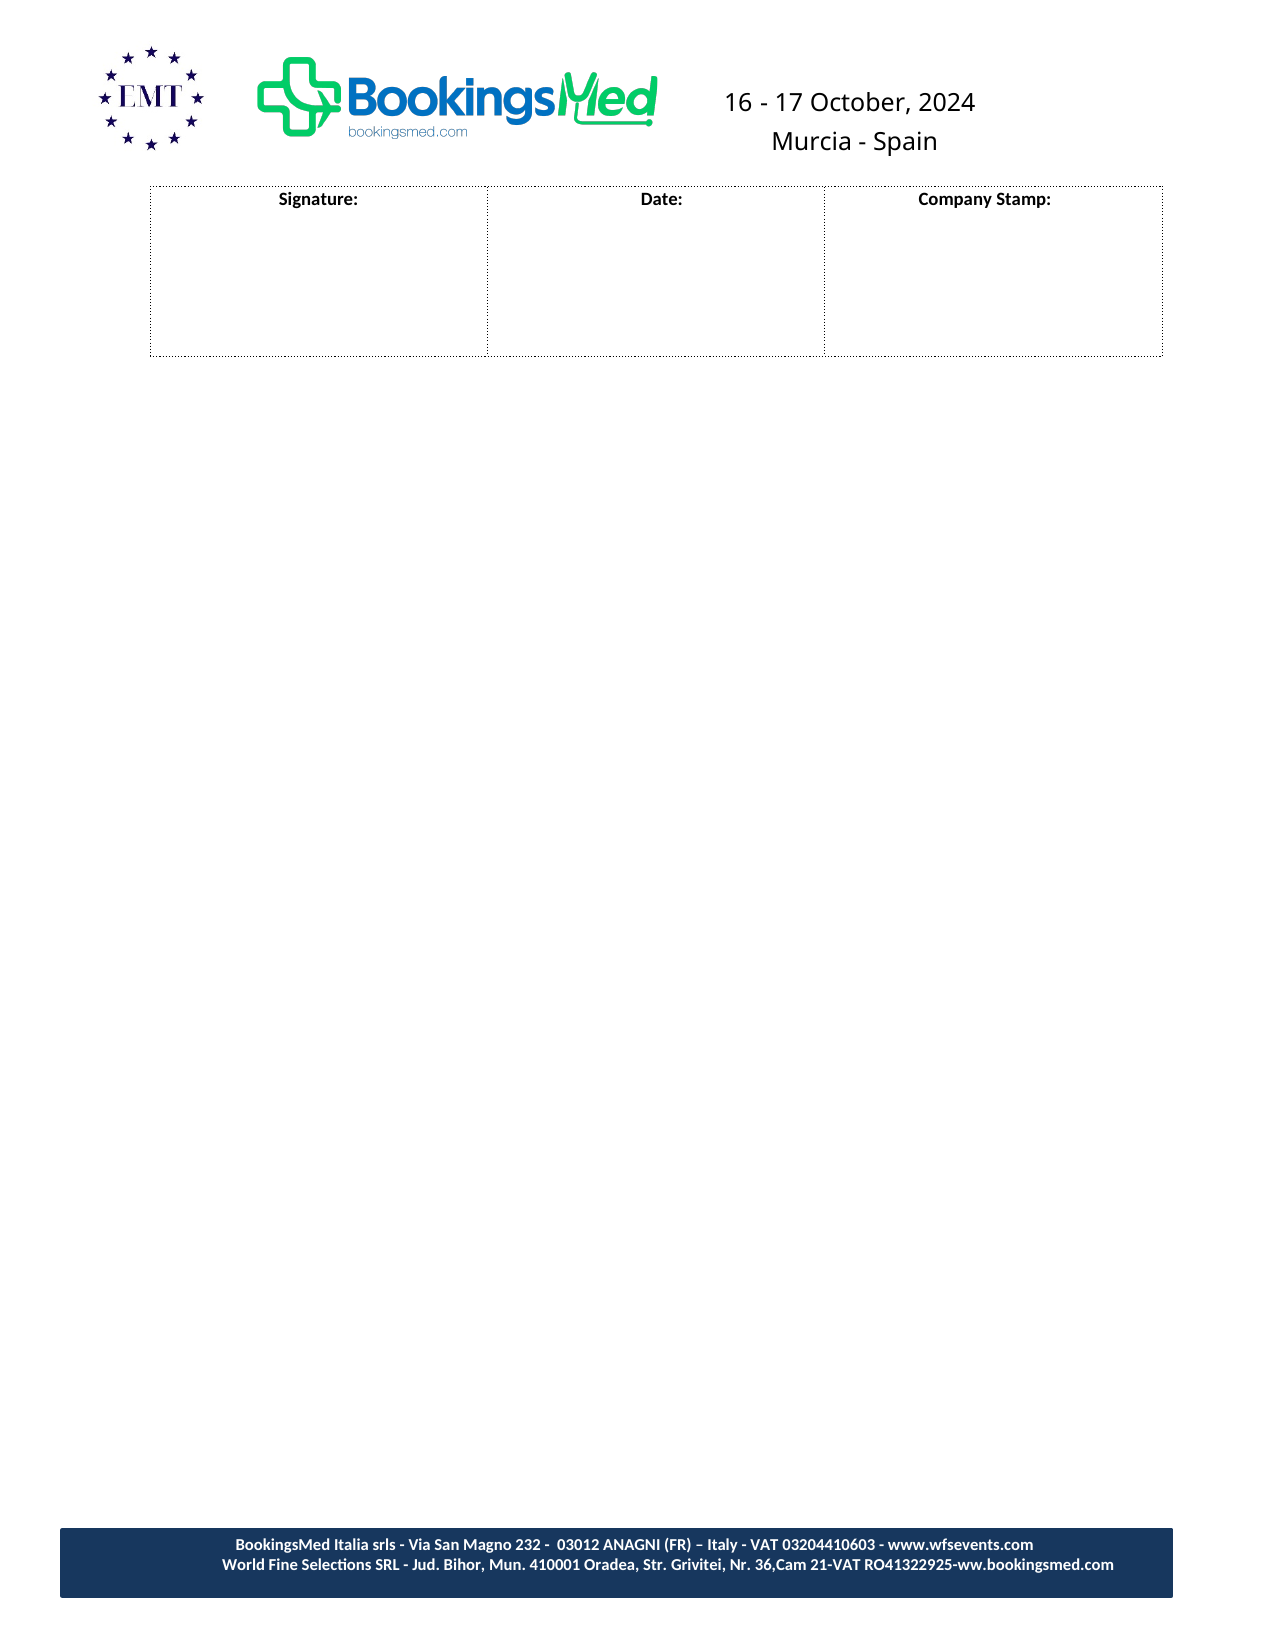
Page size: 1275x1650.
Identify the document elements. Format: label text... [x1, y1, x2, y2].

table_header Company Stamp: [825, 186, 1162, 356]
picture [257, 57, 658, 139]
table_header Signature: [151, 186, 487, 356]
picture [92, 41, 208, 157]
table_header Date: [488, 186, 824, 356]
